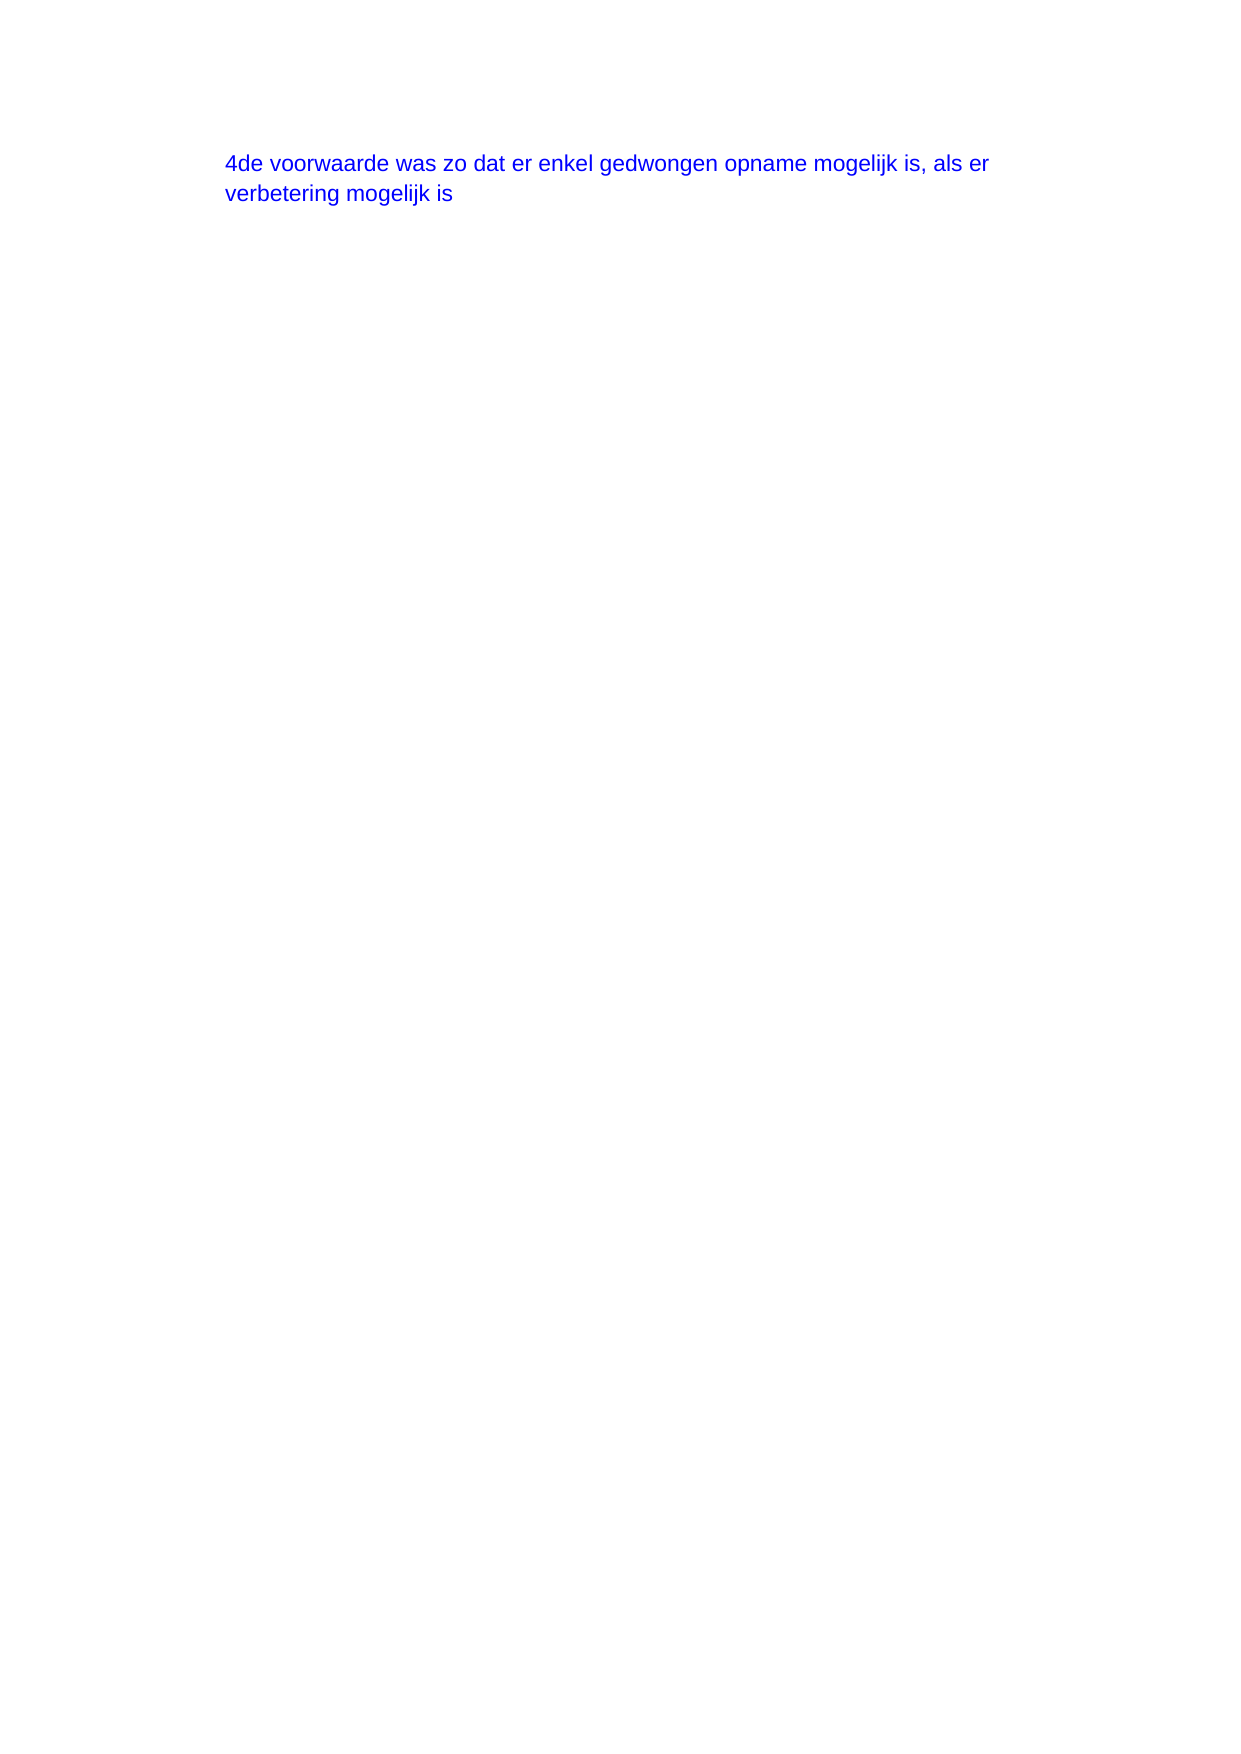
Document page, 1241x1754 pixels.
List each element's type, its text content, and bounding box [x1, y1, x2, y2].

text 4de voorwaarde was zo dat er enkel gedwongen opname mogelijk is, als er verbetering mogelijk is [225, 150, 1090, 207]
